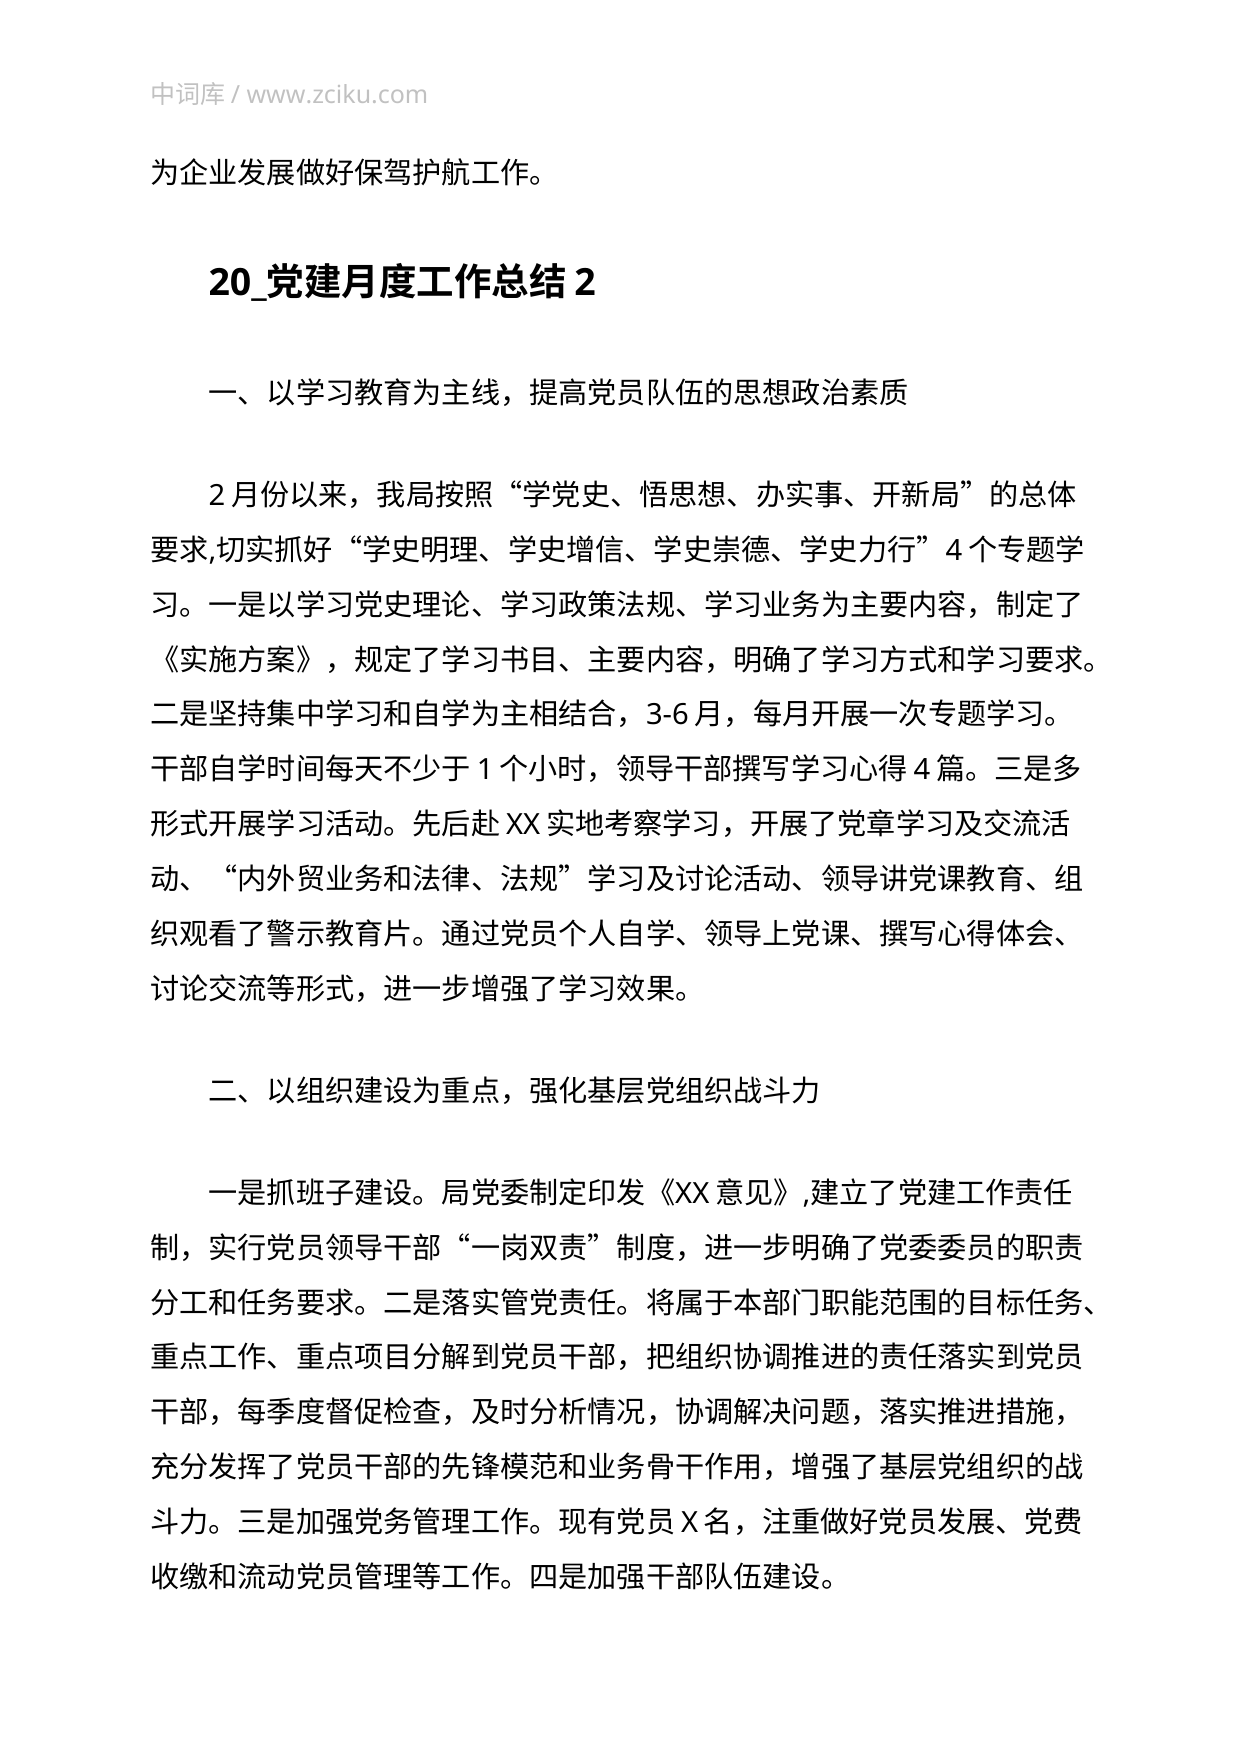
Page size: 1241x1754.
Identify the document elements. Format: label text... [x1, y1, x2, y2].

text 2月份以来，我局按照“学党史、悟思想、办实事、开新局”的总体要求,切实抓好“学史明理、学史增信、学史崇德、学史力行”4个专题学习。一是以学习党史理论、学习政策法规、学习业务为主要内容，制定了《实施方案》，规定了学习书目、主要内容，明确了学习方式和学习要求。二是坚持集中学习和自学为主相结合，3-6月，每月开展一次专题学习。干部自学时间每天不少于1个小时，领导干部撰写学习心得4篇。三是多形式开展学习活动。先后赴XX实地考察学习，开展了党章学习及交流活动、“内外贸业务和法律、法规”学习及讨论活动、领导讲党课教育、组织观看了警示教育片。通过党员个人自学、领导上党课、撰写心得体会、讨论交流等形式，进一步增强了学习效果。 [150, 471, 1090, 1008]
text 一是抓班子建设。局党委制定印发《XX意见》,建立了党建工作责任制，实行党员领导干部“一岗双责”制度，进一步明确了党委委员的职责分工和任务要求。二是落实管党责任。将属于本部门职能范围的目标任务、重点工作、重点项目分解到党员干部，把组织协调推进的责任落实到党员干部，每季度督促检查，及时分析情况，协调解决问题，落实推进措施，充分发挥了党员干部的先锋模范和业务骨干作用，增强了基层党组织的战斗力。三是加强党务管理工作。现有党员X名，注重做好党员发展、党费收缴和流动党员管理等工作。四是加强干部队伍建设。 [150, 1169, 1090, 1596]
text 20_党建月度工作总结2 [150, 252, 1090, 306]
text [150, 150, 1090, 192]
text 二、以组织建设为重点，强化基层党组织战斗力 [150, 1067, 1090, 1110]
text 一、以学习教育为主线，提高党员队伍的思想政治素质 [150, 369, 1090, 412]
